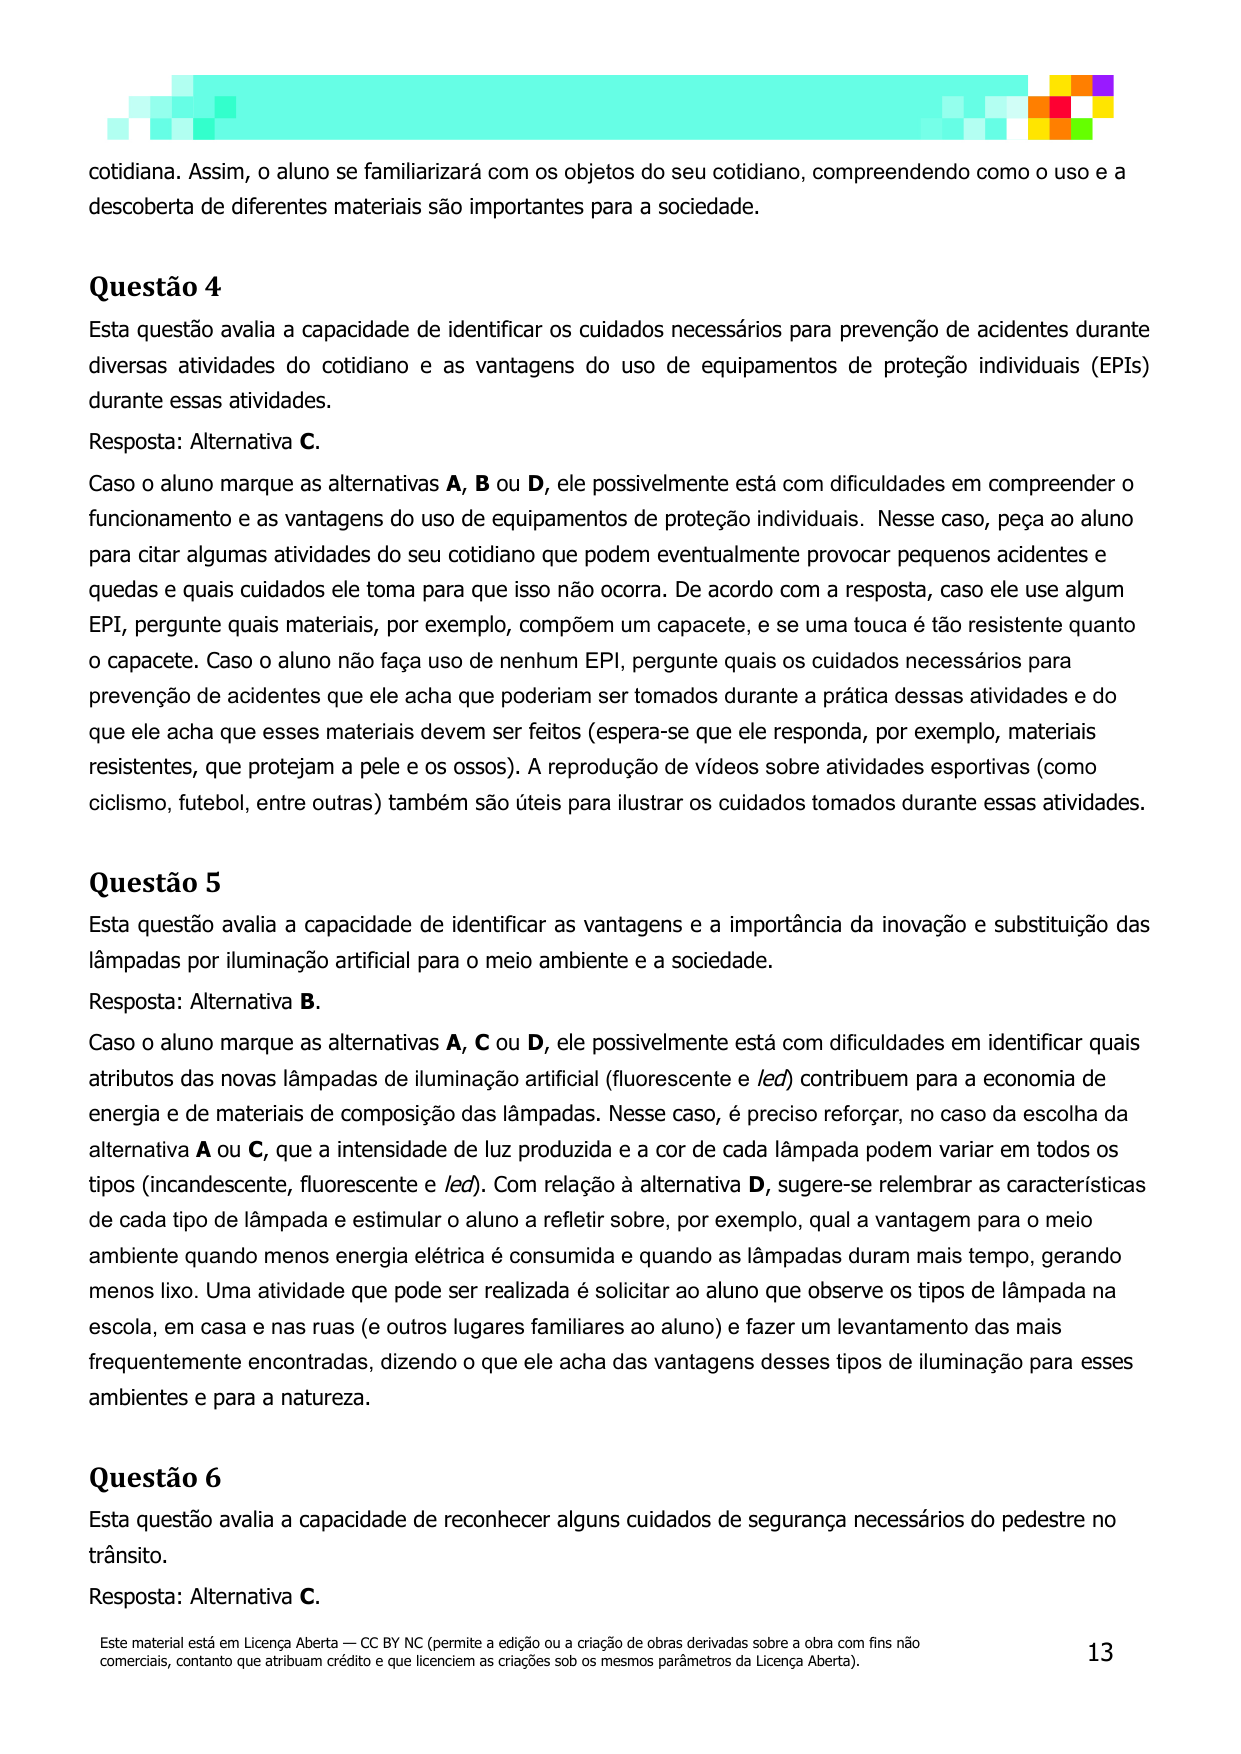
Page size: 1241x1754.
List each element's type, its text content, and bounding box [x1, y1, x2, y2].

text Resposta: Alternativa C. [89, 421, 1152, 457]
text Resposta: Alternativa C. [89, 1576, 1152, 1612]
text Questão 5 [89, 864, 1152, 898]
text Esta questão avalia a capacidade de identificar as vantagens e a importância da inovação e substituição das lâmpadas por iluminação artificial para o meio ambiente e a sociedade. [89, 904, 1152, 975]
text Caso o aluno marque as alternativas A, C ou D, ele possivelmente está com dificuldades em identificar quais atributos das novas lâmpadas de iluminação artificial (fluorescente e led) contribuem para a economia de energia e de materiais de composição das lâmpadas. Nesse caso, é preciso reforçar, no caso da escolha da alternativa A ou C, que a intensidade de luz produzida e a cor de cada lâmpada podem variar em todos os tipos (incandescente, fluorescente e led). Com relação à alternativa D, sugere-se relembrar as características de cada tipo de lâmpada e estimular o aluno a refletir sobre, por exemplo, qual a vantagem para o meio ambiente quando menos energia elétrica é consumida e quando as lâmpadas duram mais tempo, gerando menos lixo. Uma atividade que pode ser realizada é solicitar ao aluno que observe os tipos de lâmpada na escola, em casa e nas ruas (e outros lugares familiares ao aluno) e fazer um levantamento das mais frequentemente encontradas, dizendo o que ele acha das vantagens desses tipos de iluminação para esses ambientes e para a natureza. [89, 1022, 1152, 1412]
text Resposta: Alternativa B. [89, 981, 1152, 1017]
text Questão 4 [89, 269, 1152, 303]
text Esta questão avalia a capacidade de identificar os cuidados necessários para prevenção de acidentes durante diversas atividades do cotidiano e as vantagens do uso de equipamentos de proteção individuais (EPIs) durante essas atividades. [89, 309, 1152, 416]
text Questão 6 [89, 1459, 1152, 1493]
text Esta questão avalia a capacidade de reconhecer alguns cuidados de segurança necessários do pedestre no trânsito. [89, 1499, 1152, 1570]
picture [88, 75, 1114, 151]
text Caso o aluno marque as alternativas A, B ou D, ele possivelmente está com dificuldades em compreender o funcionamento e as vantagens do uso de equipamentos de proteção individuais. Nesse caso, peça ao aluno para citar algumas atividades do seu cotidiano que podem eventualmente provocar pequenos acidentes e quedas e quais cuidados ele toma para que isso não ocorra. De acordo com a resposta, caso ele use algum EPI, pergunte quais materiais, por exemplo, compõem um capacete, e se uma touca é tão resistente quanto o capacete. Caso o aluno não faça uso de nenhum EPI, pergunte quais os cuidados necessários para prevenção de acidentes que ele acha que poderiam ser tomados durante a prática dessas atividades e do que ele acha que esses materiais devem ser feitos (espera-se que ele responda, por exemplo, materiais resistentes, que protejam a pele e os ossos). A reprodução de vídeos sobre atividades esportivas (como ciclismo, futebol, entre outras) também são úteis para ilustrar os cuidados tomados durante essas atividades. [89, 463, 1152, 817]
